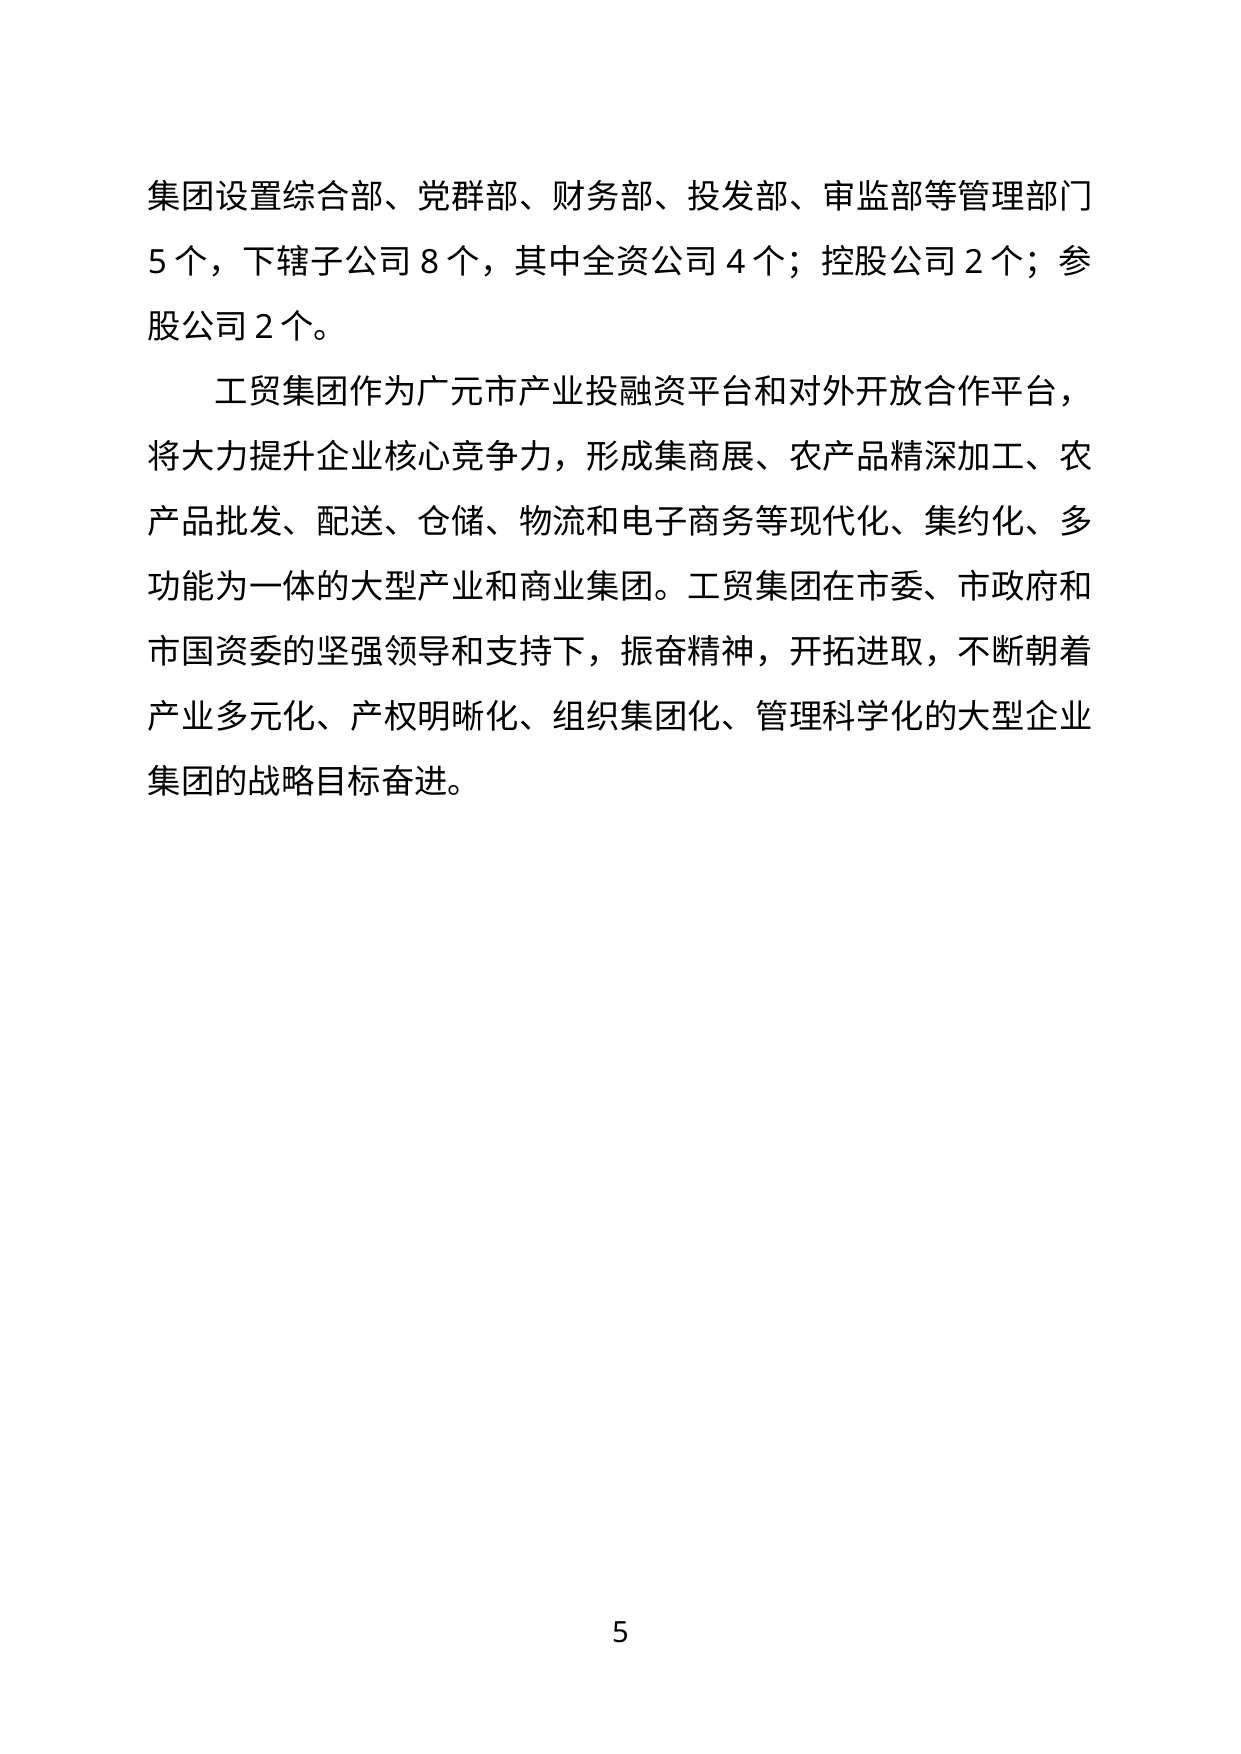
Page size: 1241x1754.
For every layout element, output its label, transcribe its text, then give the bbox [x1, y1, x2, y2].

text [148, 162, 1093, 357]
text 工贸集团作为广元市产业投融资平台和对外开放合作平台，将大力提升企业核心竞争力，形成集商展、农产品精深加工、农产品批发、配送、仓储、物流和电子商务等现代化、集约化、多功能为一体的大型产业和商业集团。工贸集团在市委、市政府和市国资委的坚强领导和支持下，振奋精神，开拓进取，不断朝着产业多元化、产权明晰化、组织集团化、管理科学化的大型企业集团的战略目标奋进。 [148, 357, 1093, 812]
